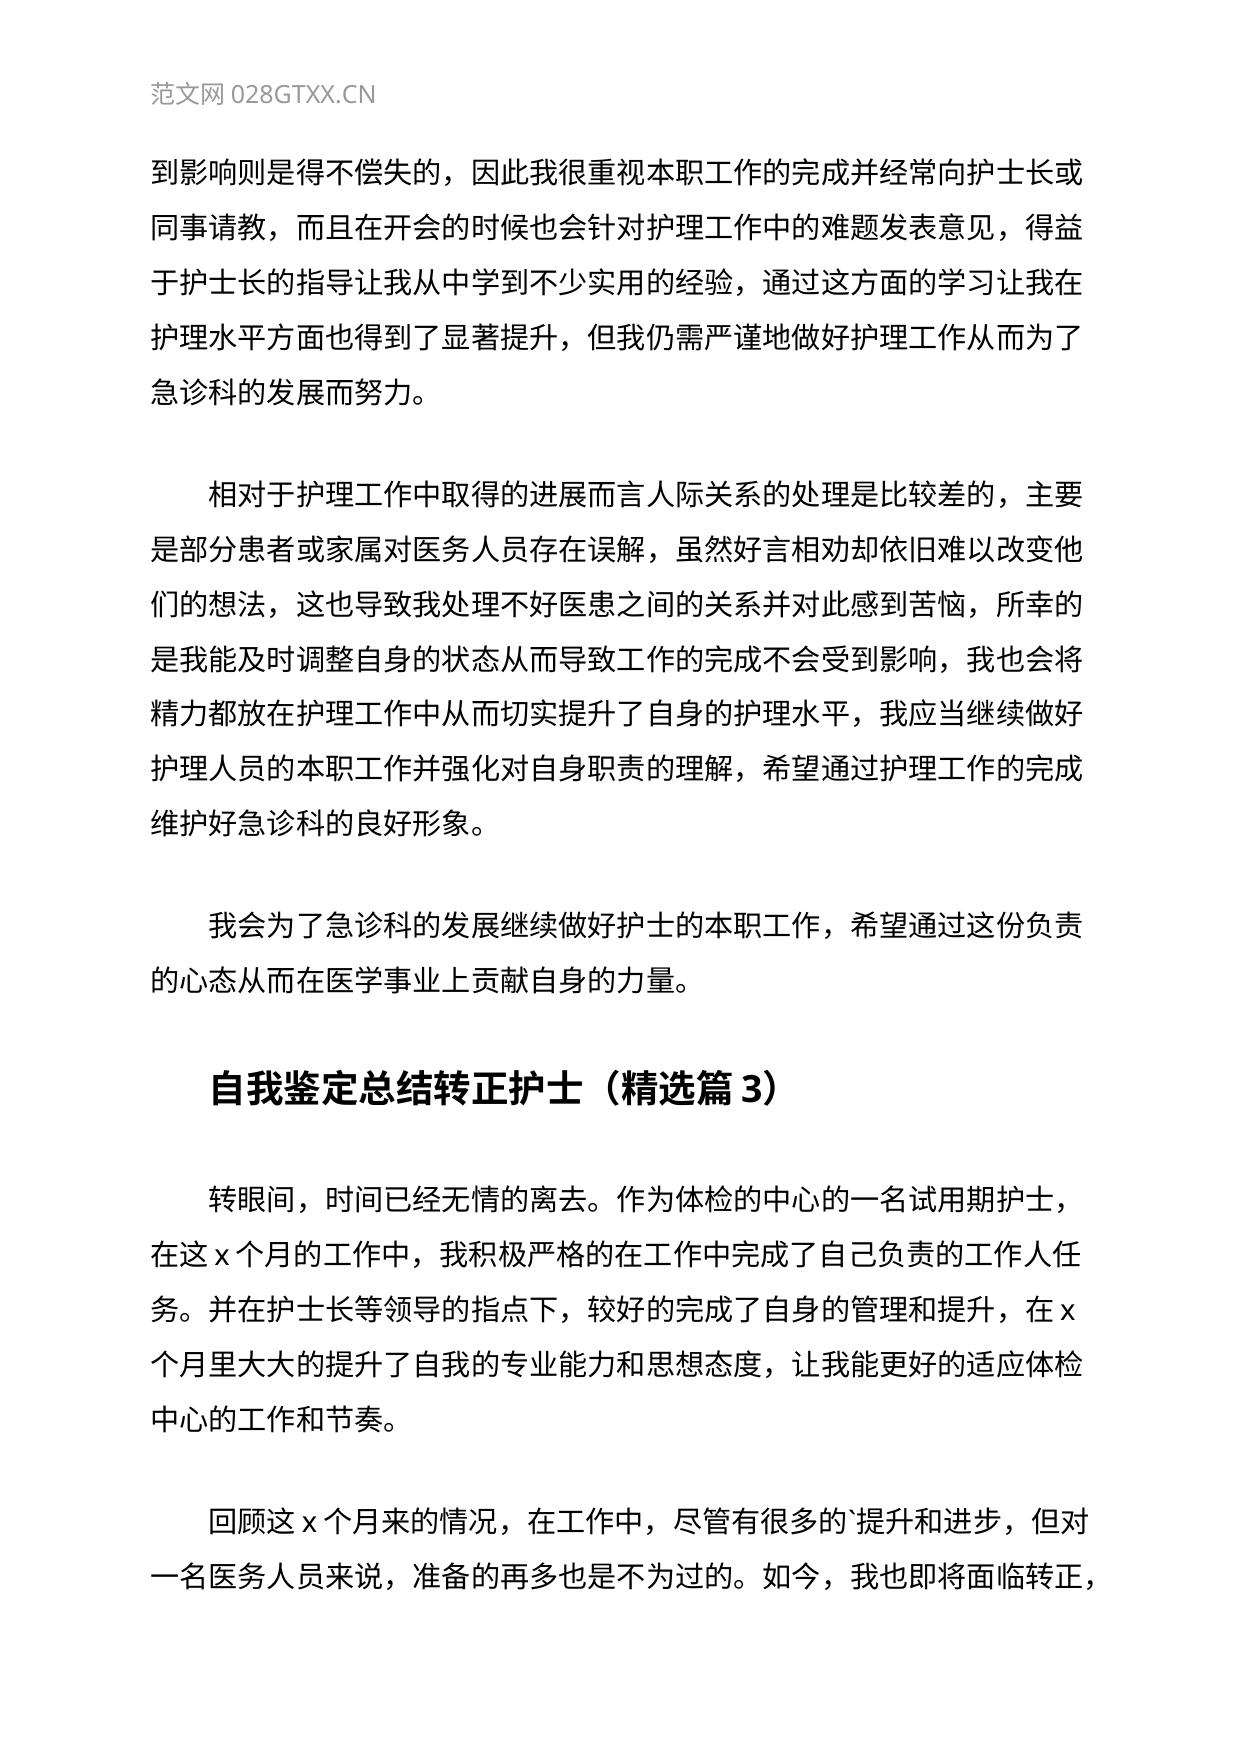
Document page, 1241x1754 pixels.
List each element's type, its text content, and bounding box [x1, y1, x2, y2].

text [150, 1498, 1090, 1596]
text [150, 150, 1090, 412]
text 自我鉴定总结转正护士（精选篇3） [150, 1059, 1090, 1114]
text 相对于护理工作中取得的进展而言人际关系的处理是比较差的，主要是部分患者或家属对医务人员存在误解，虽然好言相劝却依旧难以改变他们的想法，这也导致我处理不好医患之间的关系并对此感到苦恼，所幸的是我能及时调整自身的状态从而导致工作的完成不会受到影响，我也会将精力都放在护理工作中从而切实提升了自身的护理水平，我应当继续做好护理人员的本职工作并强化对自身职责的理解，希望通过护理工作的完成维护好急诊科的良好形象。 [150, 471, 1090, 843]
text 我会为了急诊科的发展继续做好护士的本职工作，希望通过这份负责的心态从而在医学事业上贡献自身的力量。 [150, 902, 1090, 1000]
text 转眼间，时间已经无情的离去。作为体检的中心的一名试用期护士，在这x个月的工作中，我积极严格的在工作中完成了自己负责的工作人任务。并在护士长等领导的指点下，较好的完成了自身的管理和提升，在x个月里大大的提升了自我的专业能力和思想态度，让我能更好的适应体检中心的工作和节奏。 [150, 1177, 1090, 1439]
